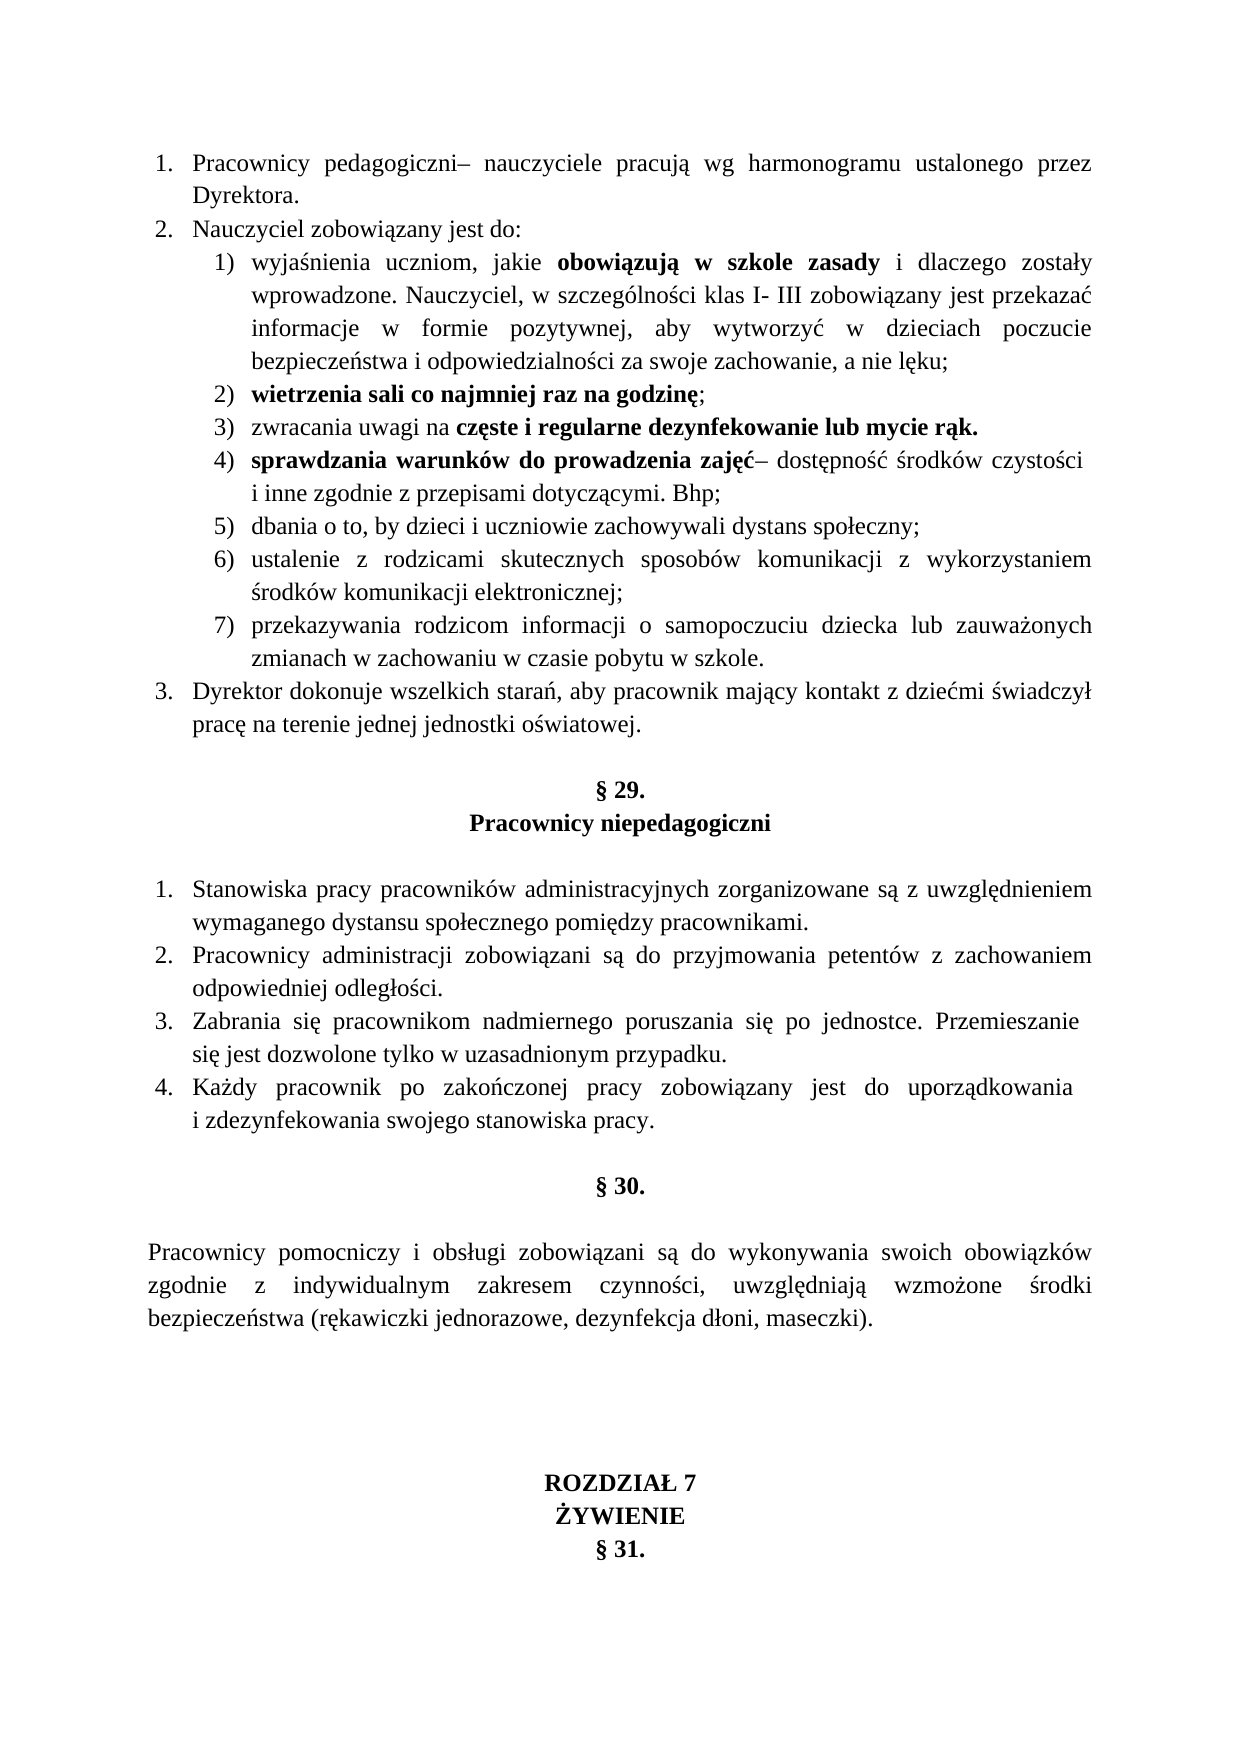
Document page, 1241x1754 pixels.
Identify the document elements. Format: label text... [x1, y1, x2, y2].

list Każdy pracownik po zakończonej pracy zobowiązany jest do uporządkowania i zdezynfekowania swojego stanowiska pracy. [154, 1072, 1093, 1134]
text § 30. [148, 1171, 1093, 1200]
list Nauczyciel zobowiązany jest do: [154, 214, 1093, 242]
text Pracownicy pomocniczy i obsługi zobowiązani są do wykonywania swoich obowiązków zgodnie z indywidualnym zakresem czynności, uwzględniają wzmożone środki bezpieczeństwa (rękawiczki jednorazowe, dezynfekcja dłoni, maseczki). [148, 1237, 1093, 1332]
text § 31. [148, 1534, 1093, 1563]
list Pracownicy administracji zobowiązani są do przyjmowania petentów z zachowaniem odpowiedniej odległości. [154, 940, 1093, 1002]
list przekazywania rodzicom informacji o samopoczuciu dziecka lub zauważonych zmianach w zachowaniu w czasie pobytu w szkole. [213, 610, 1093, 672]
list zwracania uwagi na częste i regularne dezynfekowanie lub mycie rąk. [213, 412, 1093, 441]
list Pracownicy pedagogiczni– nauczyciele pracują wg harmonogramu ustalonego przez Dyrektora. [154, 148, 1093, 209]
list dbania o to, by dzieci i uczniowie zachowywali dystans społeczny; [213, 511, 1093, 539]
text § 29. [148, 775, 1093, 804]
text ROZDZIAŁ 7 [148, 1468, 1093, 1497]
list wietrzenia sali co najmniej raz na godzinę; [213, 379, 1093, 407]
list wyjaśnienia uczniom, jakie obowiązują w szkole zasady i dlaczego zostały wprowadzone. Nauczyciel, w szczególności klas I- III zobowiązany jest przekazać informacje w formie pozytywnej, aby wytworzyć w dzieciach poczucie bezpieczeństwa i odpowiedzialności za swoje zachowanie, a nie lęku; [213, 247, 1093, 374]
text ŻYWIENIE [148, 1501, 1093, 1530]
list ustalenie z rodzicami skutecznych sposobów komunikacji z wykorzystaniem środków komunikacji elektronicznej; [213, 544, 1093, 606]
list Zabrania się pracownikom nadmiernego poruszania się po jednostce. Przemieszanie się jest dozwolone tylko w uzasadnionym przypadku. [154, 1006, 1093, 1068]
list Stanowiska pracy pracowników administracyjnych zorganizowane są z uwzględnieniem wymaganego dystansu społecznego pomiędzy pracownikami. [154, 874, 1093, 936]
list Dyrektor dokonuje wszelkich starań, aby pracownik mający kontakt z dziećmi świadczył pracę na terenie jednej jednostki oświatowej. [154, 676, 1093, 738]
text Pracownicy niepedagogiczni [148, 808, 1093, 837]
list sprawdzania warunków do prowadzenia zajęć– dostępność środków czystości i inne zgodnie z przepisami dotyczącymi. Bhp; [213, 445, 1093, 507]
